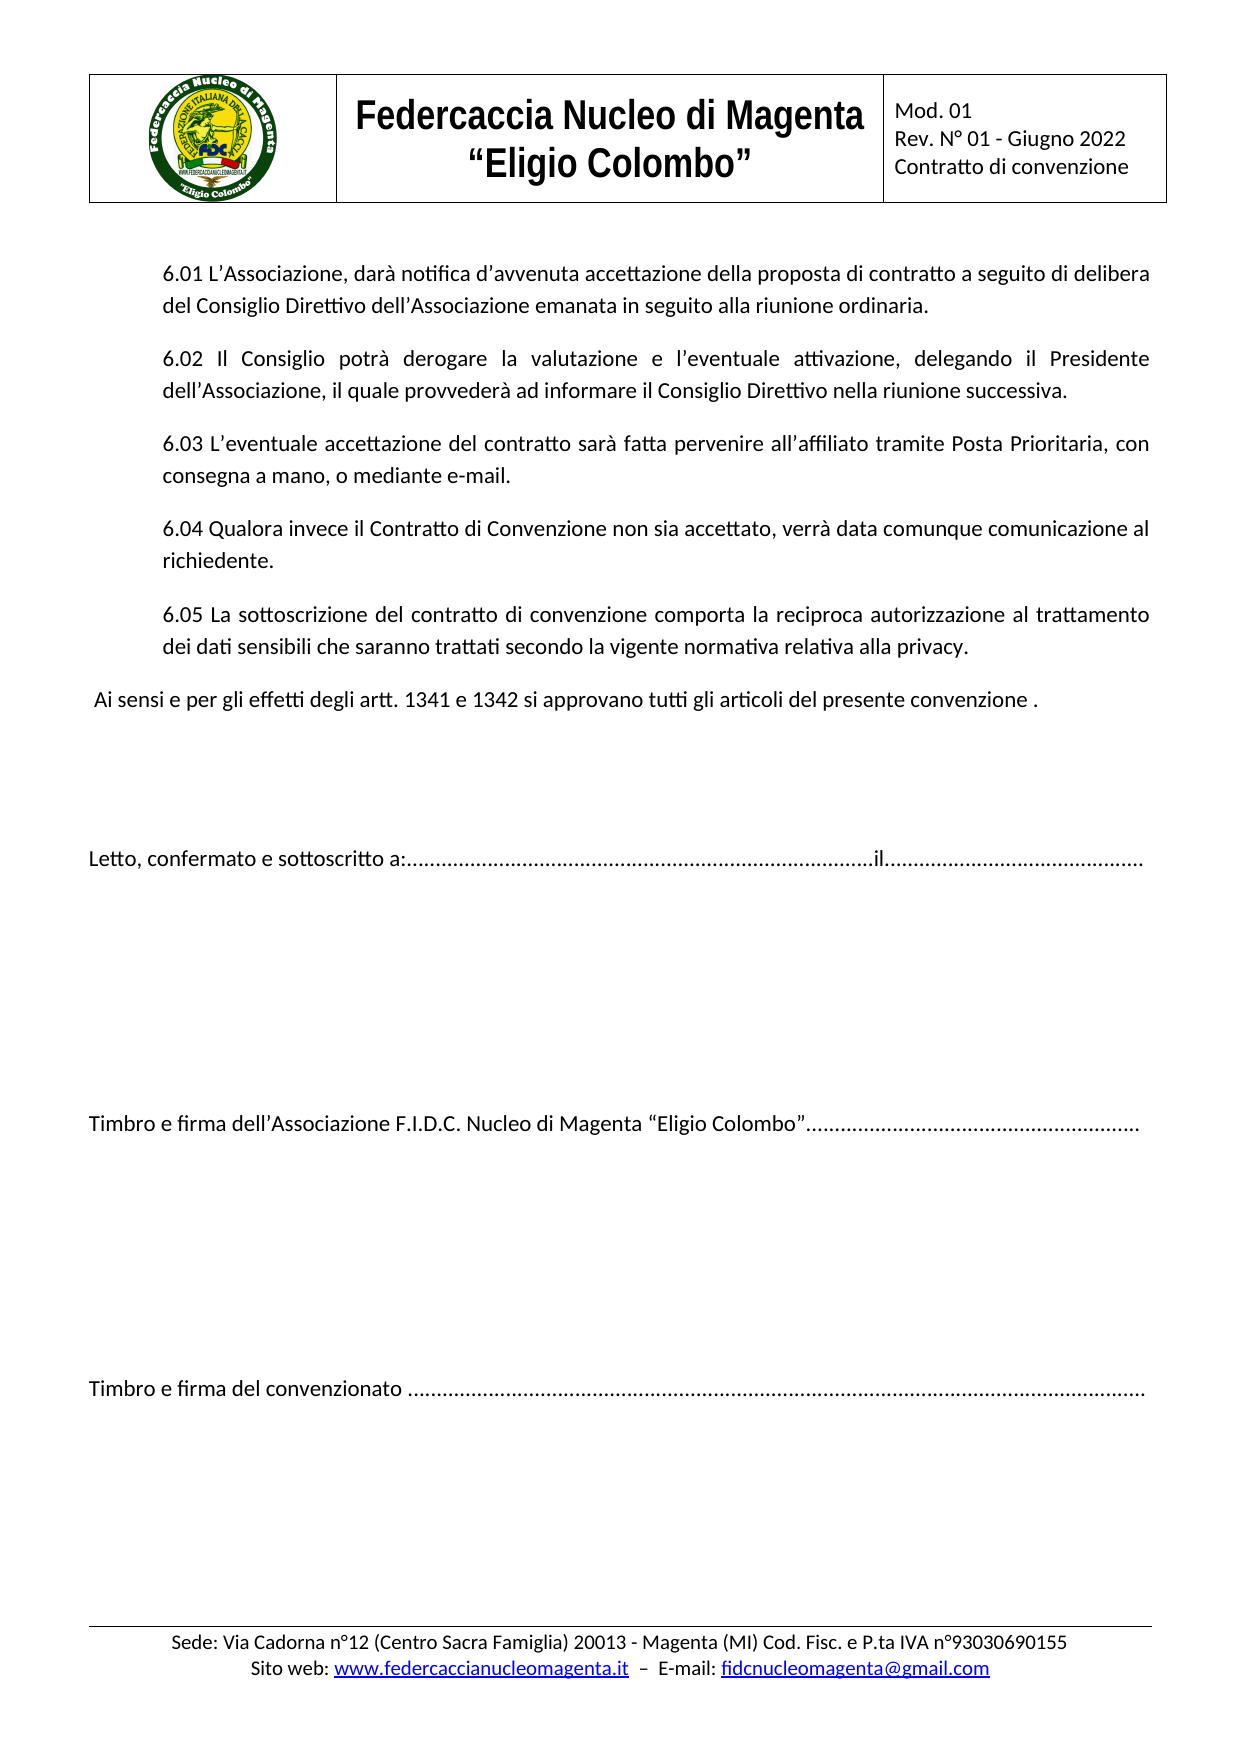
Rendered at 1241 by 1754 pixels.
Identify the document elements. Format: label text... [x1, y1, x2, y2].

picture [148, 75, 277, 202]
text Letto, confermato e sottoscritto a:.................................................................................il............................................. [89, 844, 1152, 872]
text 6.02 Il Consiglio potrà derogare la valutazione e l’eventuale attivazione, delegando il Presidente dell’Associazione, il quale provvederà ad informare il Consiglio Direttivo nella riunione successiva. [162, 344, 1152, 404]
text 6.04 Qualora invece il Contratto di Convenzione non sia accettato, verrà data comunque comunicazione al richiedente. [162, 514, 1152, 575]
text Timbro e firma dell’Associazione F.I.D.C. Nucleo di Magenta “Eligio Colombo”.......................................................... [89, 1109, 1152, 1137]
text Ai sensi e per gli effetti degli artt. 1341 e 1342 si approvano tutti gli articoli del presente convenzione . [89, 685, 1152, 713]
text 6.05 La sottoscrizione del contratto di convenzione comporta la reciproca autorizzazione al trattamento dei dati sensibili che saranno trattati secondo la vigente normativa relativa alla privacy. [162, 600, 1152, 660]
text 6.01 L’Associazione, darà notifica d’avvenuta accettazione della proposta di contratto a seguito di delibera del Consiglio Direttivo dell’Associazione emanata in seguito alla riunione ordinaria. [162, 259, 1152, 319]
text 6.03 L’eventuale accettazione del contratto sarà fatta pervenire all’affiliato tramite Posta Prioritaria, con consegna a mano, o mediante e-mail. [162, 429, 1152, 489]
text Timbro e firma del convenzionato ................................................................................................................................ [89, 1374, 1152, 1402]
